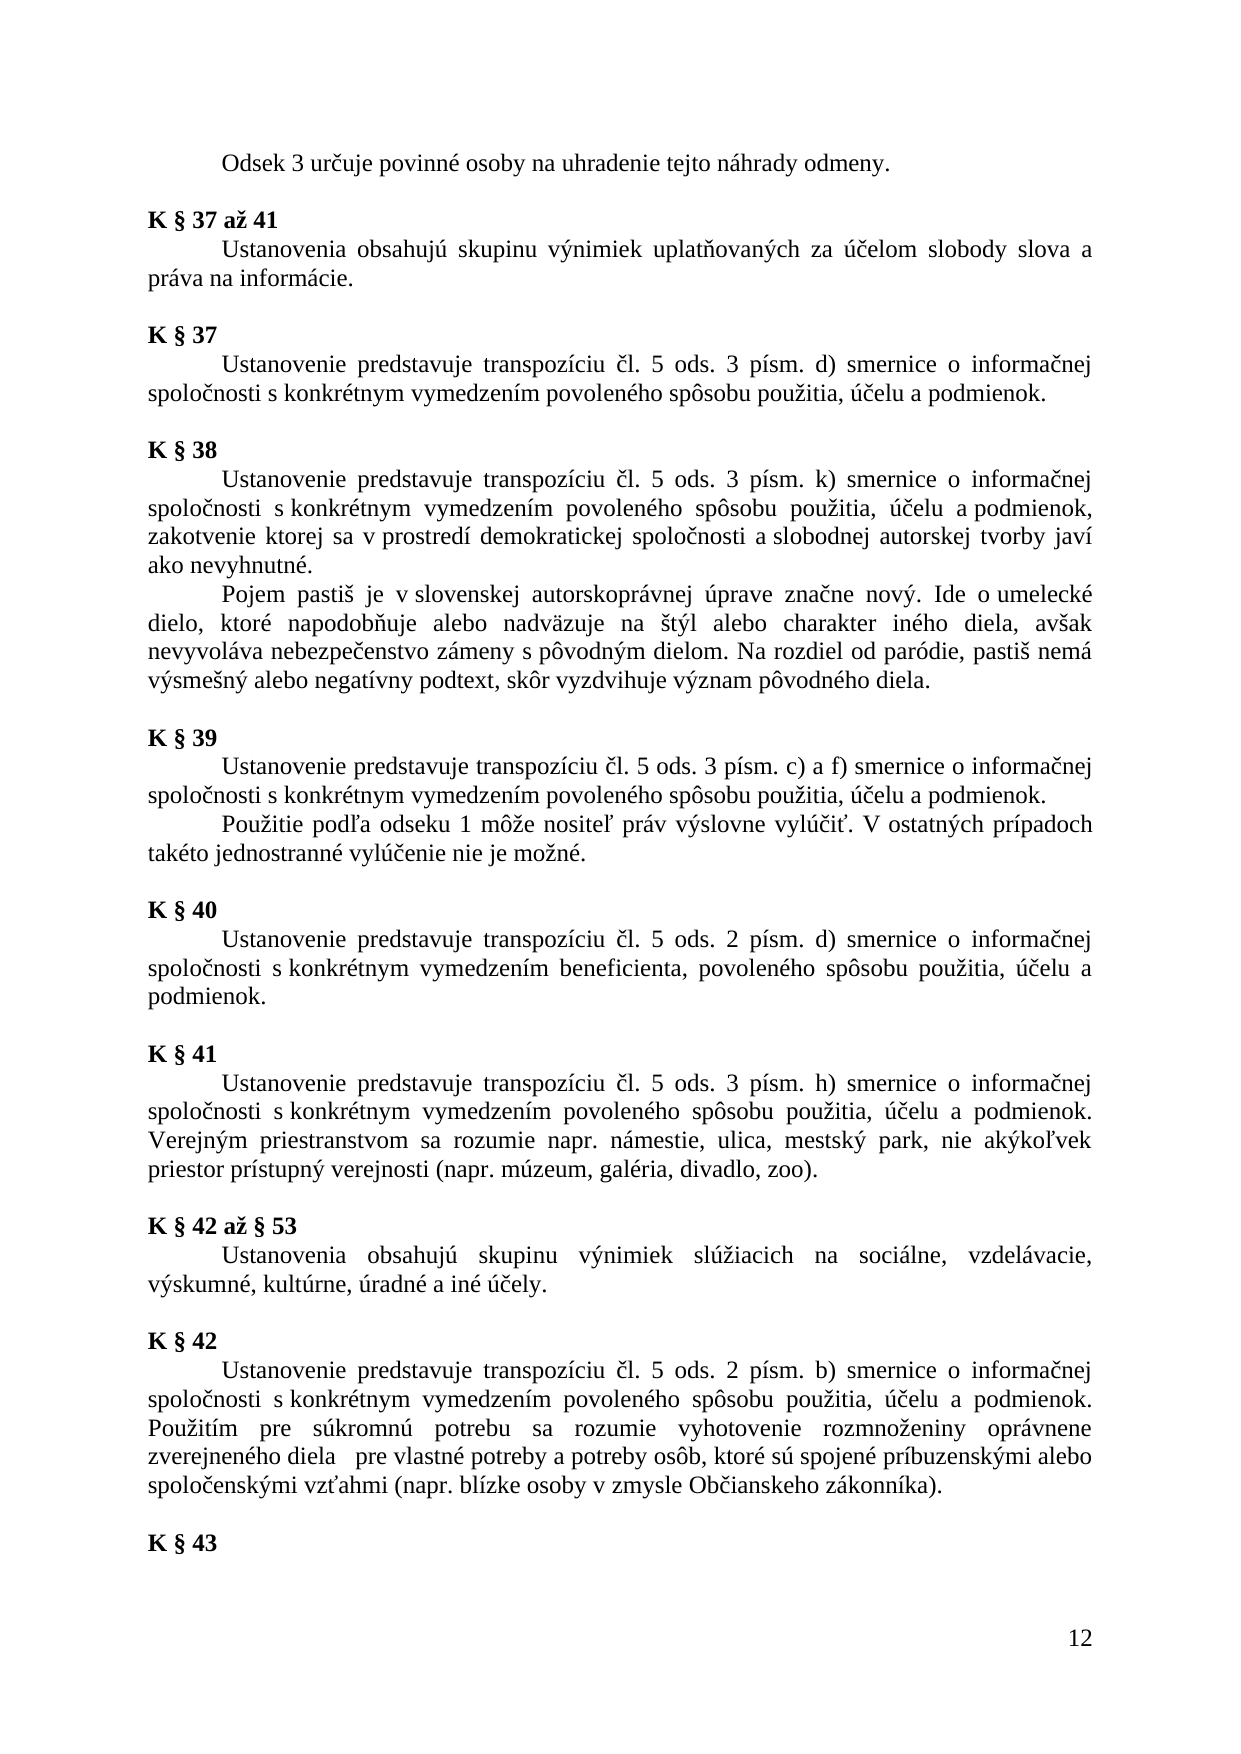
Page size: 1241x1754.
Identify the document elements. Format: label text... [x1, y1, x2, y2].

text Použitie podľa odseku 1 môže nositeľ práv výslovne vylúčiť. V ostatných prípadoch takéto jednostranné vylúčenie nie je možné. [148, 809, 1093, 866]
text K § 37 [148, 320, 1093, 349]
text K § 42 až § 53 [148, 1211, 1093, 1240]
text Ustanovenie predstavuje transpozíciu čl. 5 ods. 2 písm. b) smernice o informačnej spoločnosti s konkrétnym vymedzením povoleného spôsobu použitia, účelu a podmienok. Použitím pre súkromnú potrebu sa rozumie vyhotovenie rozmnoženiny oprávnene zverejneného diela pre vlastné potreby a potreby osôb, ktoré sú spojené príbuzenskými alebo spoločenskými vzťahmi (napr. blízke osoby v zmysle Občianskeho zákonníka). [148, 1355, 1093, 1499]
text K § 40 [148, 895, 1093, 924]
text K § 43 [148, 1528, 1093, 1556]
text K § 38 [148, 435, 1093, 464]
text Odsek 3 určuje povinné osoby na uhradenie tejto náhrady odmeny. [148, 148, 1093, 176]
text Ustanovenie predstavuje transpozíciu čl. 5 ods. 3 písm. k) smernice o informačnej spoločnosti s konkrétnym vymedzením povoleného spôsobu použitia, účelu a podmienok, zakotvenie ktorej sa v prostredí demokratickej spoločnosti a slobodnej autorskej tvorby javí ako nevyhnutné. [148, 464, 1093, 579]
text K § 39 [148, 723, 1093, 751]
text K § 42 [148, 1326, 1093, 1355]
text K § 37 až 41 [148, 205, 1093, 234]
text Ustanovenie predstavuje transpozíciu čl. 5 ods. 2 písm. d) smernice o informačnej spoločnosti s konkrétnym vymedzením beneficienta, povoleného spôsobu použitia, účelu a podmienok. [148, 924, 1093, 1010]
text Ustanovenie predstavuje transpozíciu čl. 5 ods. 3 písm. d) smernice o informačnej spoločnosti s konkrétnym vymedzením povoleného spôsobu použitia, účelu a podmienok. [148, 349, 1093, 406]
text Ustanovenia obsahujú skupinu výnimiek uplatňovaných za účelom slobody slova a práva na informácie. [148, 234, 1093, 291]
text Ustanovenia obsahujú skupinu výnimiek slúžiacich na sociálne, vzdelávacie, výskumné, kultúrne, úradné a iné účely. [148, 1240, 1093, 1298]
text Ustanovenie predstavuje transpozíciu čl. 5 ods. 3 písm. c) a f) smernice o informačnej spoločnosti s konkrétnym vymedzením povoleného spôsobu použitia, účelu a podmienok. [148, 751, 1093, 809]
text Pojem pastiš je v slovenskej autorskoprávnej úprave značne nový. Ide o umelecké dielo, ktoré napodobňuje alebo nadväzuje na štýl alebo charakter iného diela, avšak nevyvoláva nebezpečenstvo zámeny s pôvodným dielom. Na rozdiel od paródie, pastiš nemá výsmešný alebo negatívny podtext, skôr vyzdvihuje význam pôvodného diela. [148, 579, 1093, 694]
text K § 41 [148, 1039, 1093, 1068]
text Ustanovenie predstavuje transpozíciu čl. 5 ods. 3 písm. h) smernice o informačnej spoločnosti s konkrétnym vymedzením povoleného spôsobu použitia, účelu a podmienok. Verejným priestranstvom sa rozumie napr. námestie, ulica, mestský park, nie akýkoľvek priestor prístupný verejnosti (napr. múzeum, galéria, divadlo, zoo). [148, 1068, 1093, 1183]
